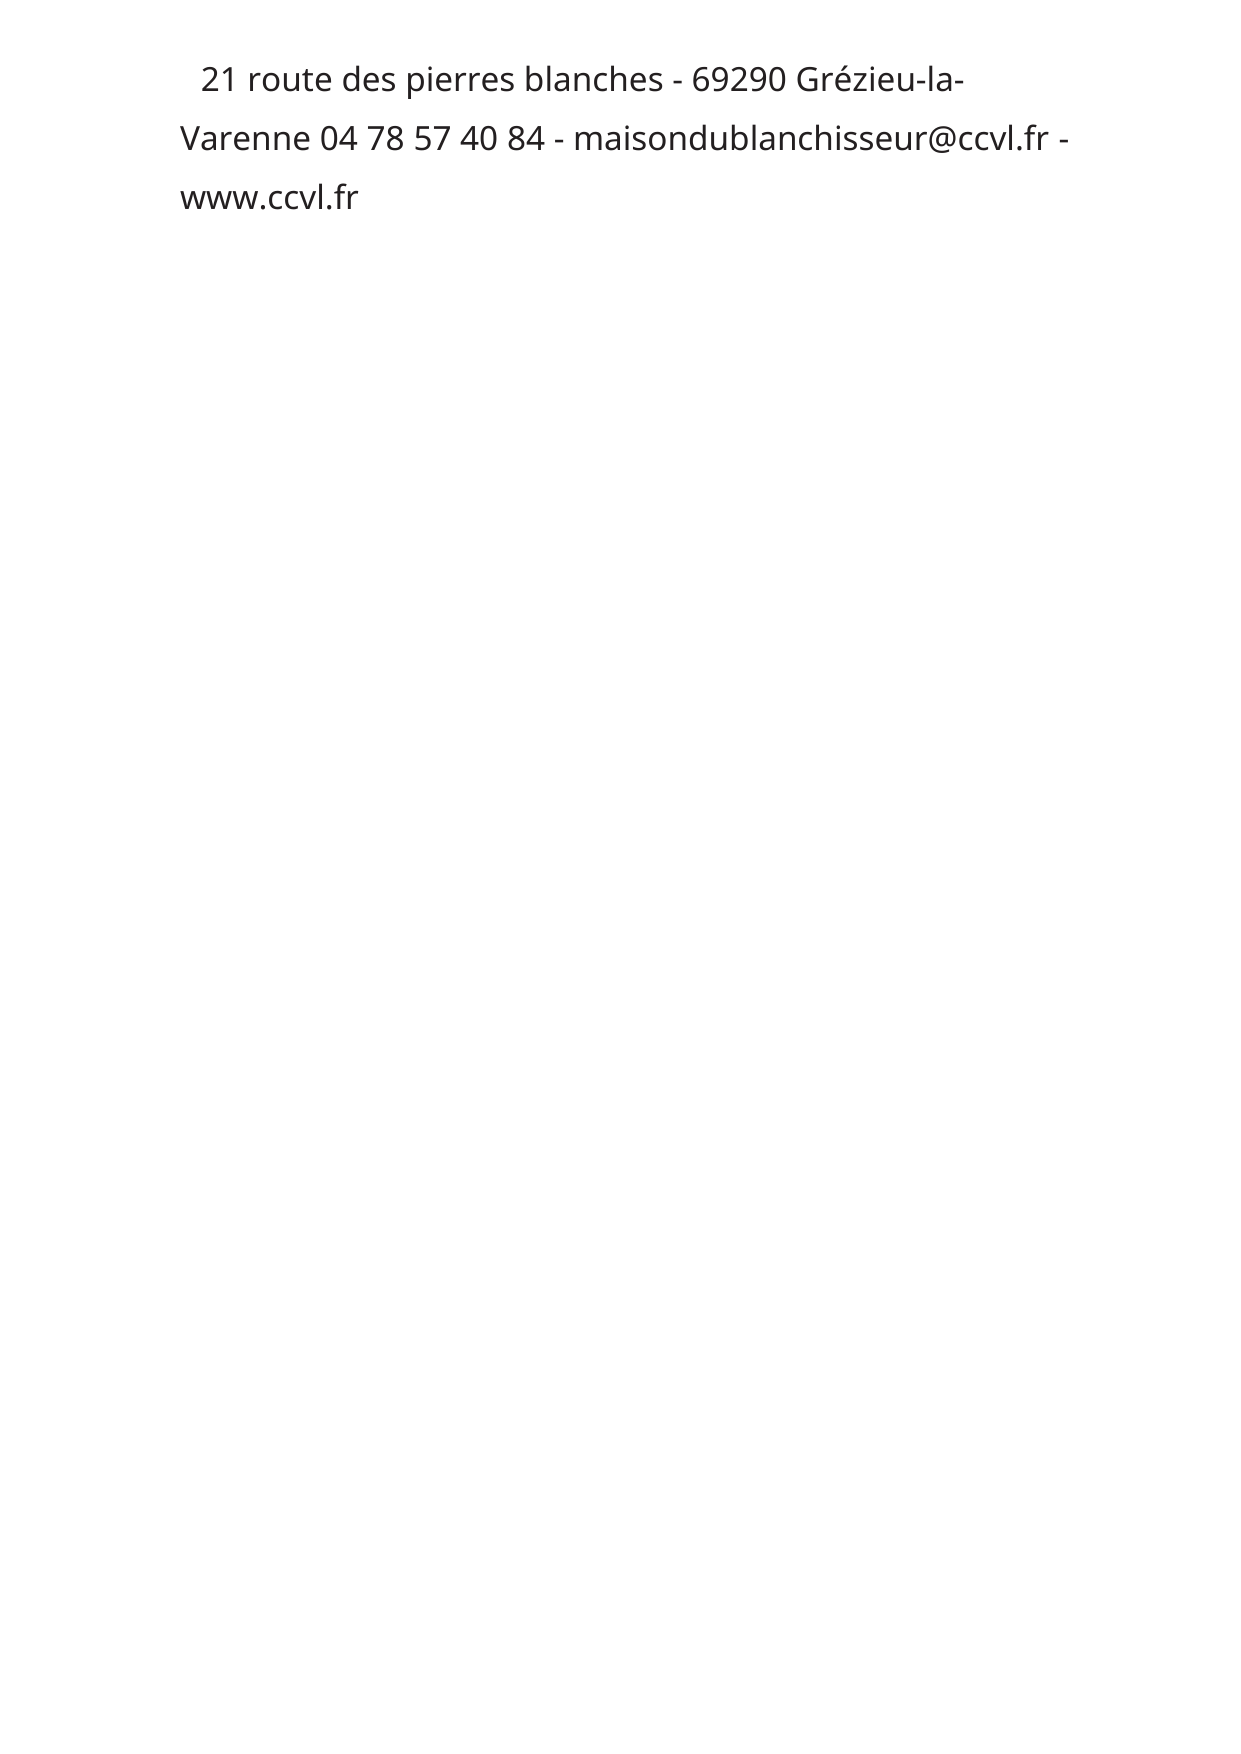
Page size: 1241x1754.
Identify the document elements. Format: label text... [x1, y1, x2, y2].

text 21 route des pierres blanches - 69290 Grézieu-la-Varenne 04 78 57 40 84 - maisondublanchisseur@ccvl.fr - www.ccvl.fr [180, 56, 1094, 219]
